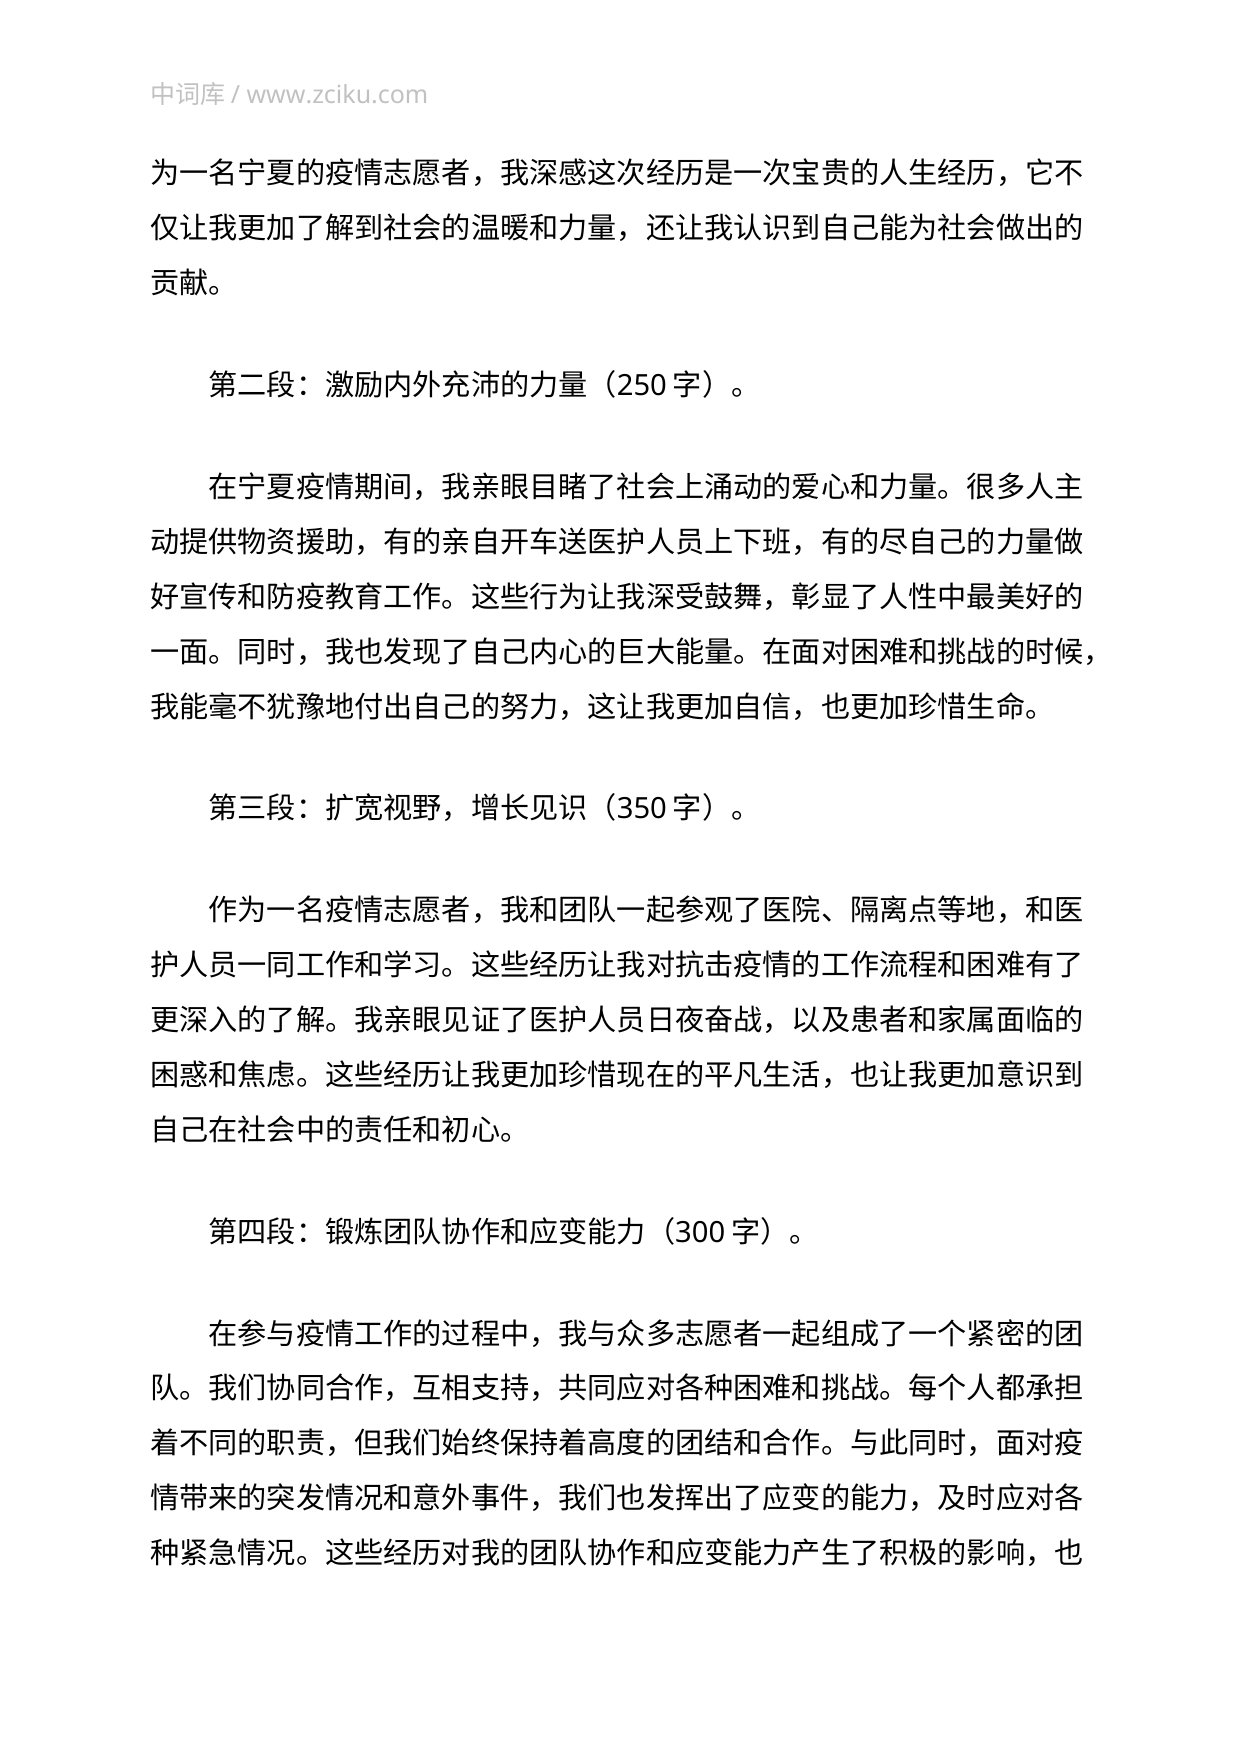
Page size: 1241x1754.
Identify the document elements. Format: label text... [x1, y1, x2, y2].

text 作为一名疫情志愿者，我和团队一起参观了医院、隔离点等地，和医护人员一同工作和学习。这些经历让我对抗击疫情的工作流程和困难有了更深入的了解。我亲眼见证了医护人员日夜奋战，以及患者和家属面临的困惑和焦虑。这些经历让我更加珍惜现在的平凡生活，也让我更加意识到自己在社会中的责任和初心。 [150, 887, 1090, 1149]
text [150, 150, 1090, 302]
text 第四段：锻炼团队协作和应变能力（300字）。 [150, 1208, 1090, 1251]
text 在宁夏疫情期间，我亲眼目睹了社会上涌动的爱心和力量。很多人主动提供物资援助，有的亲自开车送医护人员上下班，有的尽自己的力量做好宣传和防疫教育工作。这些行为让我深受鼓舞，彰显了人性中最美好的一面。同时，我也发现了自己内心的巨大能量。在面对困难和挑战的时候，我能毫不犹豫地付出自己的努力，这让我更加自信，也更加珍惜生命。 [150, 463, 1090, 725]
text 第三段：扩宽视野，增长见识（350字）。 [150, 785, 1090, 827]
text 第二段：激励内外充沛的力量（250字）。 [150, 362, 1090, 404]
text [150, 1310, 1090, 1572]
